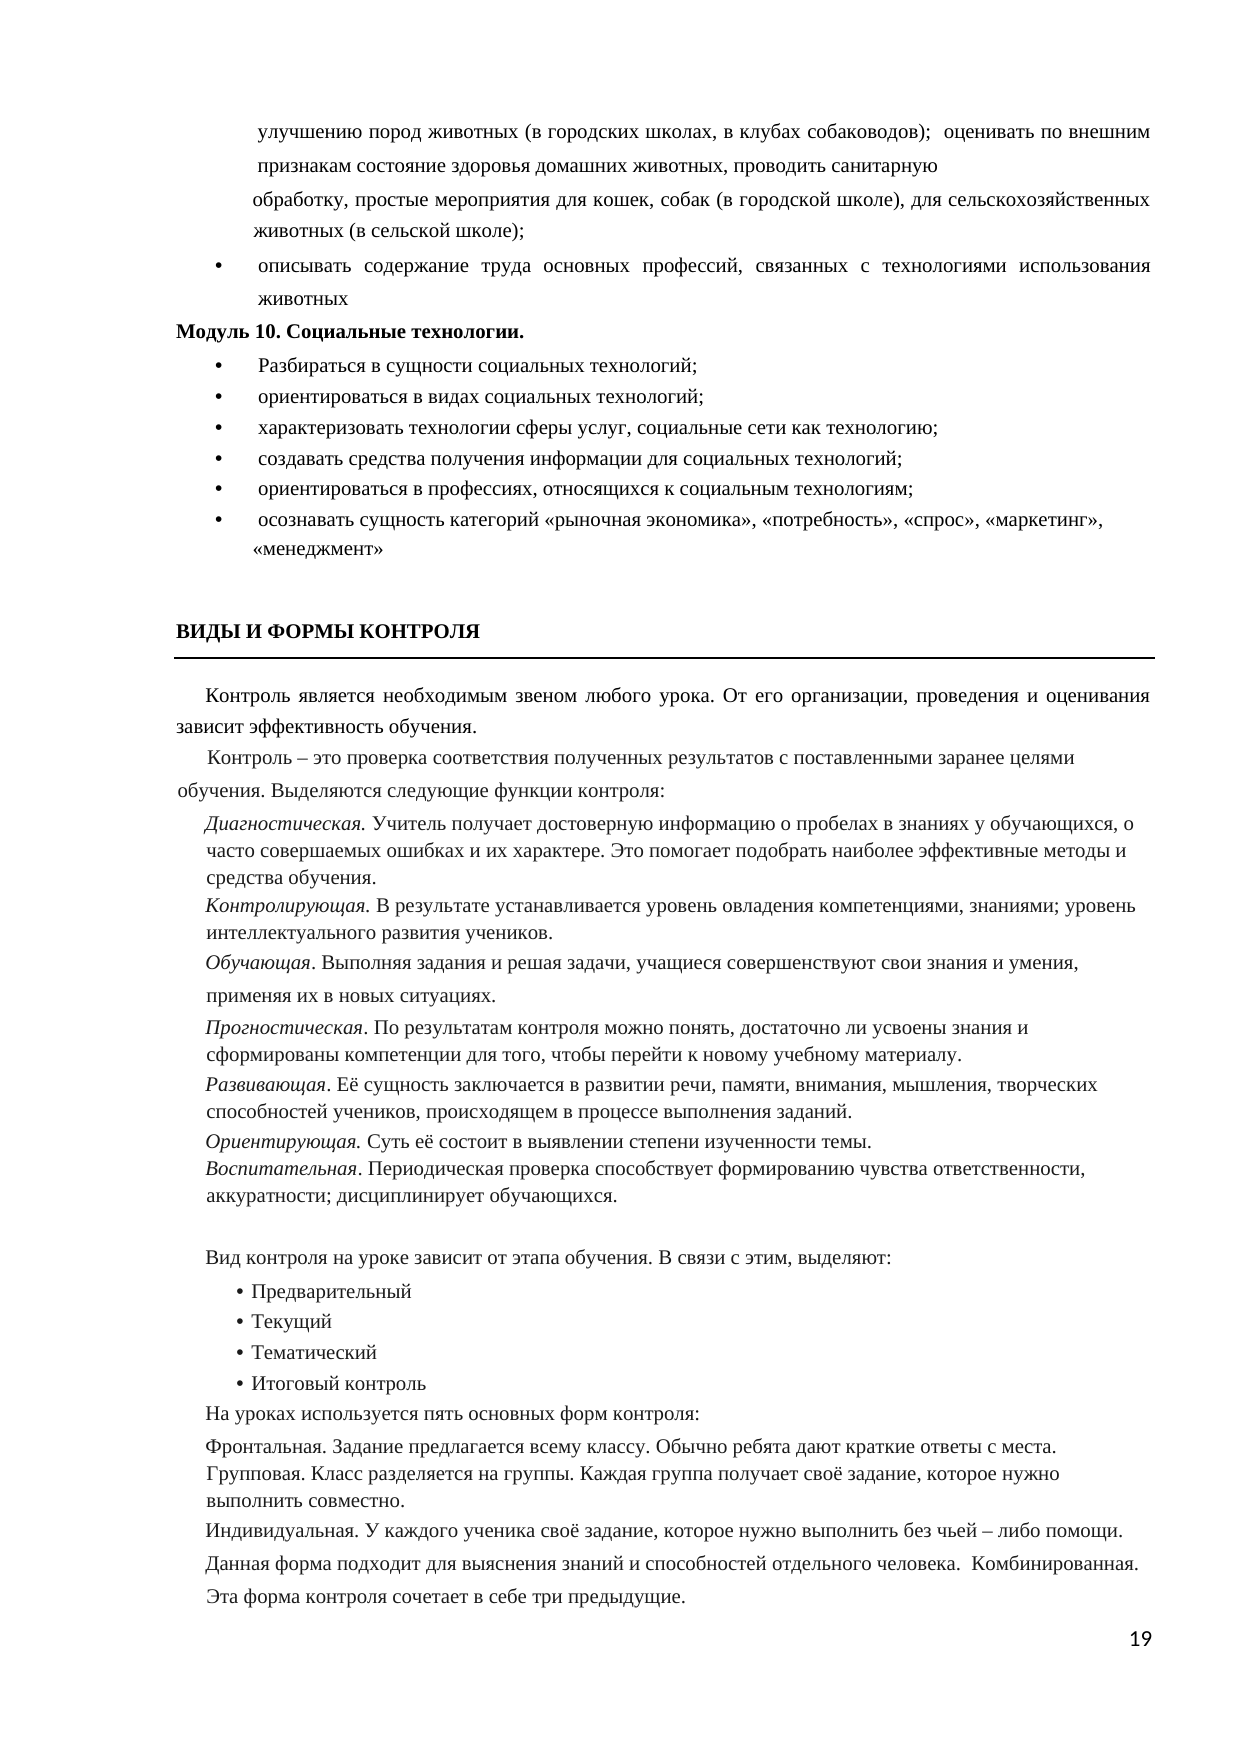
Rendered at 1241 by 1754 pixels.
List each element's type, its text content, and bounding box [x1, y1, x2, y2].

list создавать средства получения информации для социальных технологий; [215, 445, 1152, 469]
text Обучающая. Выполняя задания и решая задачи, учащиеся совершенствуют свои знания и умения, применяя их в новых ситуациях. [205, 950, 1152, 1007]
list Текущий [236, 1309, 1152, 1333]
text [252, 118, 1152, 177]
text Модуль 10. Социальные технологии. [176, 319, 1142, 343]
text Прогностическая. По результатам контроля можно понять, достаточно ли усвоены знания и сформированы компетенции для того, чтобы перейти к новому учебному материалу. [205, 1015, 1152, 1066]
text Ориентирующая. Суть её состоит в выявлении степени изученности темы. [205, 1129, 1152, 1153]
subtitle ВИДЫ И ФОРМЫ КОНТРОЛЯ [176, 619, 1142, 643]
list Предварительный [236, 1279, 1152, 1303]
list характеризовать технологии сферы услуг, социальные сети как технологию; [215, 414, 1152, 439]
text Воспитательная. Периодическая проверка способствует формированию чувства ответственности, аккуратности; дисциплинирует обучающихся. [205, 1156, 1152, 1207]
text На уроках используется пять основных форм контроля: [205, 1401, 1152, 1425]
text Контроль – это проверка соответствия полученных результатов с поставленными заранее целями обучения. Выделяются следующие функции контроля: [177, 745, 1152, 802]
list ориентироваться в видах социальных технологий; [215, 384, 1152, 408]
text Развивающая. Её сущность заключается в развитии речи, памяти, внимания, мышления, творческих способностей учеников, происходящем в процессе выполнения заданий. [205, 1072, 1152, 1123]
list Итоговый контроль [236, 1370, 1152, 1394]
text Фронтальная. Задание предлагается всему классу. Обычно ребята дают краткие ответы с места. Групповая. Класс разделяется на группы. Каждая группа получает своё задание, которое нужно выполнить совместно. [205, 1434, 1152, 1512]
text «менеджмент» [252, 536, 1152, 560]
text Вид контроля на уроке зависит от этапа обучения. В связи с этим, выделяют: [205, 1245, 1152, 1269]
text Данная форма подходит для выяснения знаний и способностей отдельного человека. Комбинированная. Эта форма контроля сочетает в себе три предыдущие. [205, 1551, 1141, 1608]
list описывать содержание труда основных профессий, связанных с технологиями использования животных [215, 253, 1152, 310]
text Контроль является необходимым звеном любого урока. От его организации, проведения и оценивания зависит эффективность обучения. [176, 683, 1152, 738]
text Контролирующая. В результате устанавливается уровень овладения компетенциями, знаниями; уровень интеллектуального развития учеников. [205, 893, 1152, 944]
text Диагностическая. Учитель получает достоверную информацию о пробелах в знаниях у обучающихся, о часто совершаемых ошибках и их характере. Это помогает подобрать наиболее эффективные методы и средства обучения. [205, 811, 1152, 889]
list ориентироваться в профессиях, относящихся к социальным технологиям; [215, 476, 1152, 500]
text Индивидуальная. У каждого ученика своё задание, которое нужно выполнить без чьей – либо помощи. [205, 1518, 1152, 1542]
list Разбираться в сущности социальных технологий; [215, 353, 1152, 377]
text обработку, простые мероприятия для кошек, собак (в городской школе), для сельскохозяйственных животных (в сельской школе); [252, 187, 1152, 242]
list Тематический [236, 1340, 1152, 1364]
list осознавать сущность категорий «рыночная экономика», «потребность», «спрос», «маркетинг», [215, 507, 1152, 531]
